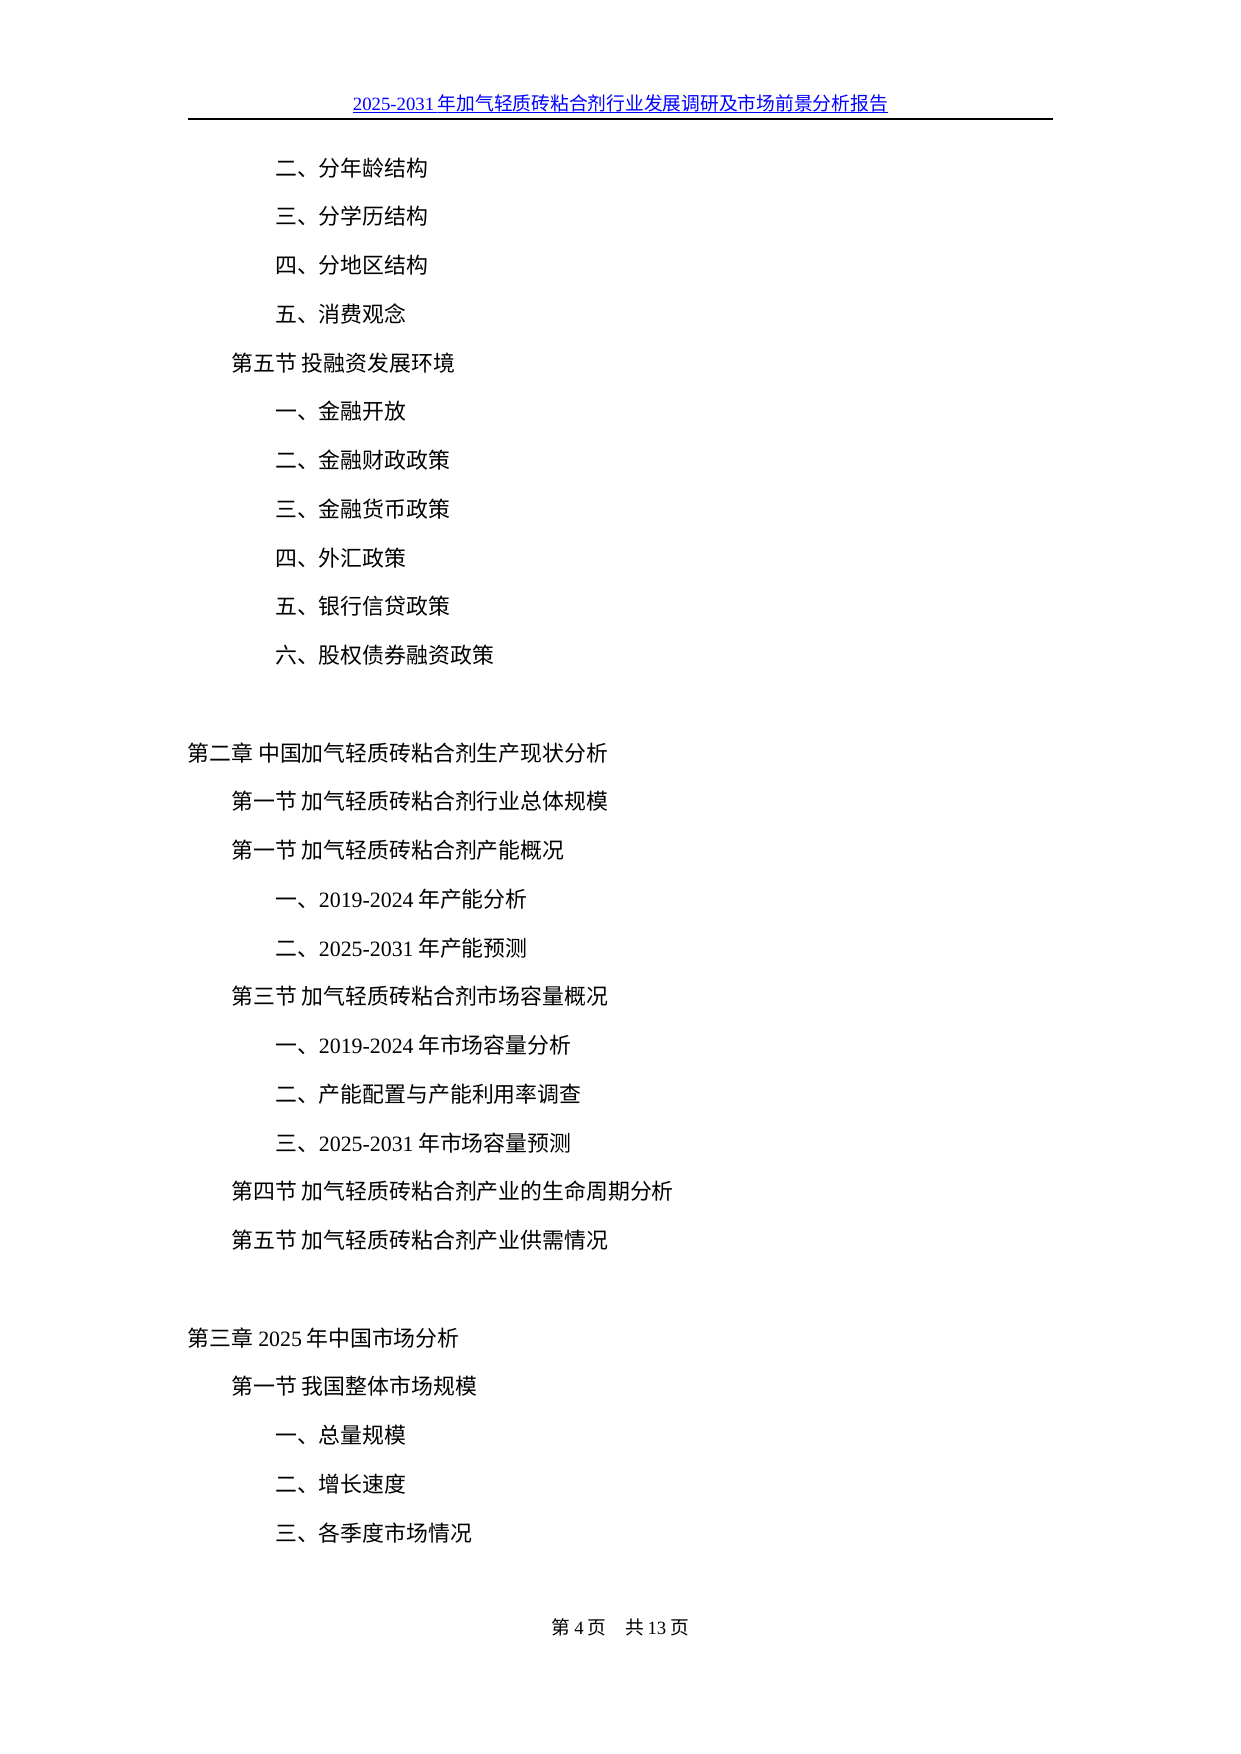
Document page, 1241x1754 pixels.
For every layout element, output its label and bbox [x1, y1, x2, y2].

text [187, 150, 1053, 1548]
